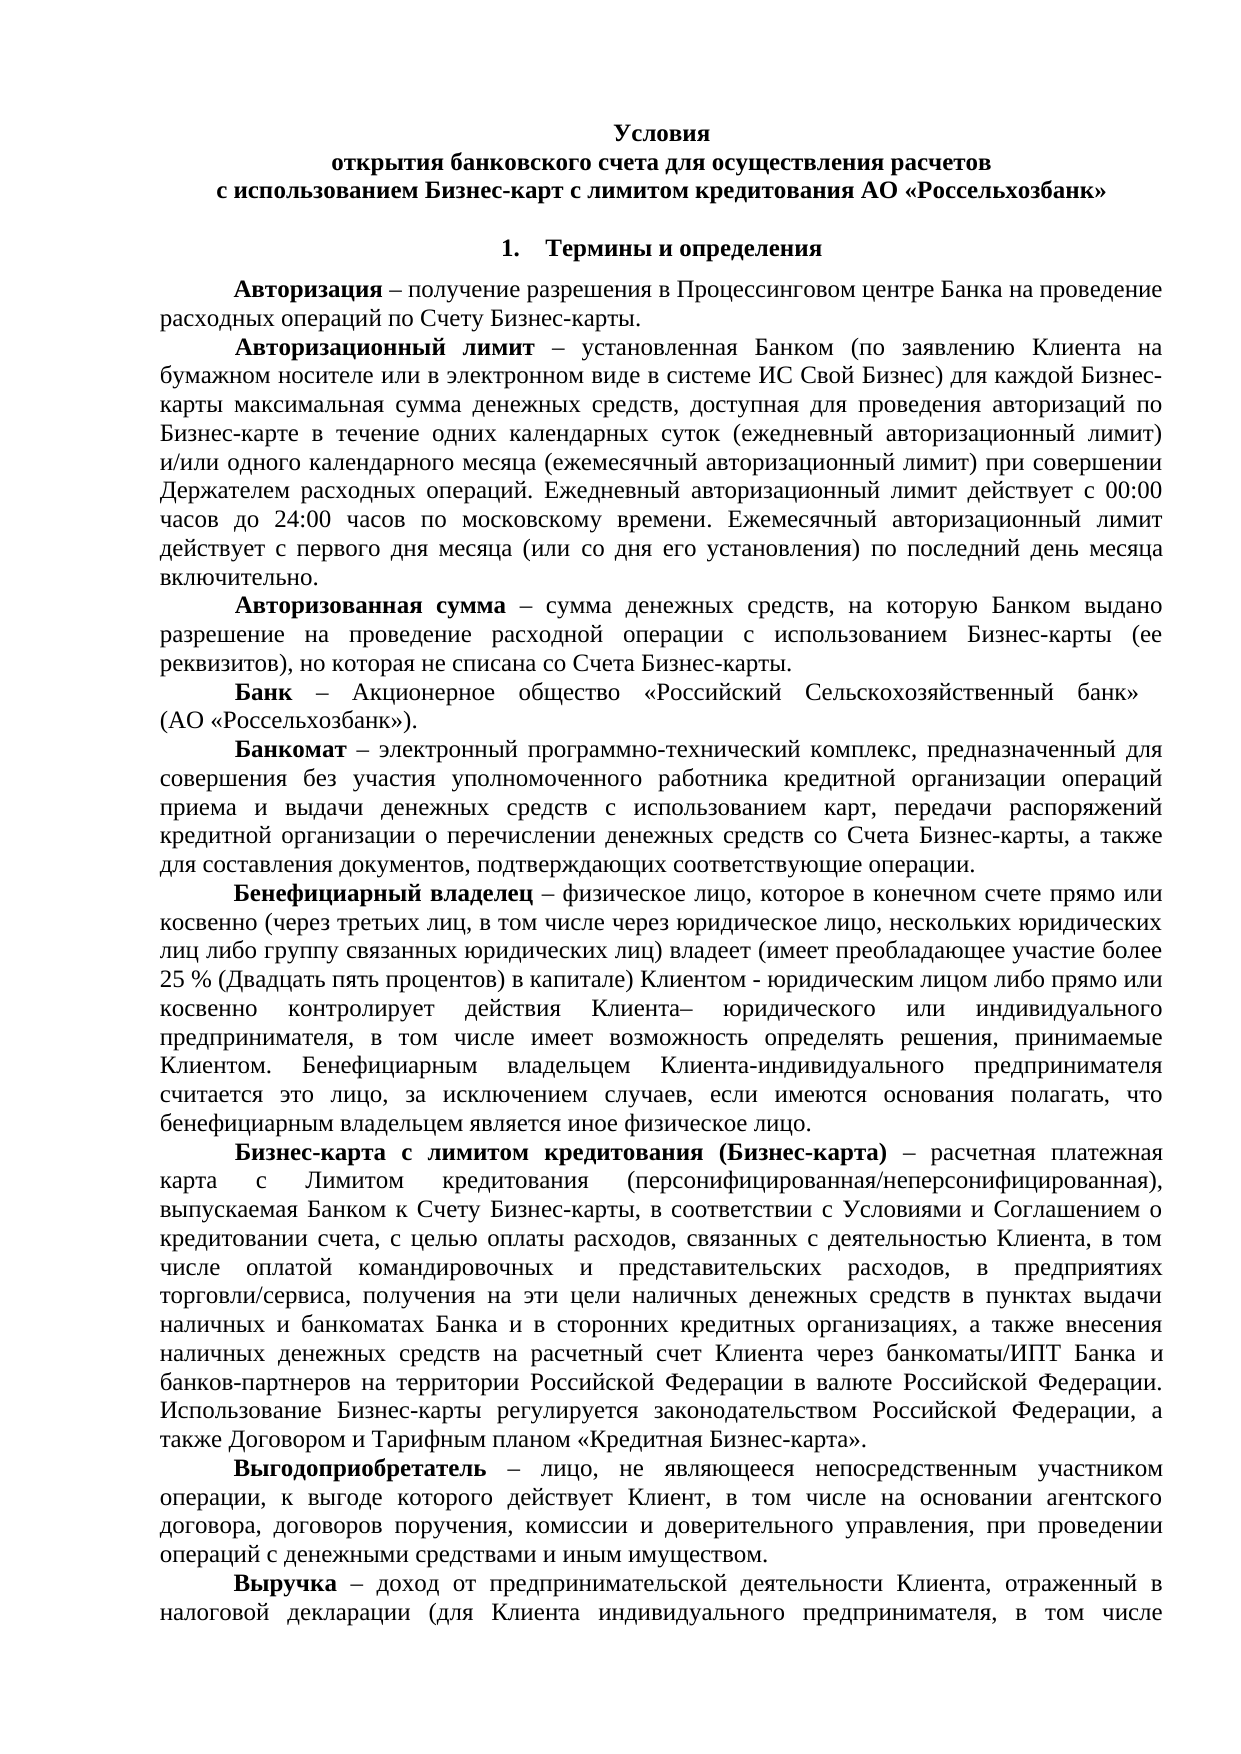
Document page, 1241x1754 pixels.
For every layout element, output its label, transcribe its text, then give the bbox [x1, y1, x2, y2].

text Авторизационный лимит – установленная Банком (по заявлению Клиента на бумажном носителе или в электронном виде в системе ИС Свой Бизнес) для каждой Бизнес-карты максимальная сумма денежных средств, доступная для проведения авторизаций по Бизнес-карте в течение одних календарных суток (ежедневный авторизационный лимит) и/или одного календарного месяца (ежемесячный авторизационный лимит) при совершении Держателем расходных операций. Ежедневный авторизационный лимит действует с 00:00 часов до 24:00 часов по московскому времени. Ежемесячный авторизационный лимит действует с первого дня месяца (или со дня его установления) по последний день месяца включительно. [159, 332, 1163, 591]
text Условия [159, 118, 1163, 147]
text Банкомат – электронный программно-технический комплекс, предназначенный для совершения без участия уполномоченного работника кредитной организации операций приема и выдачи денежных средств с использованием карт, передачи распоряжений кредитной организации о перечислении денежных средств со Счета Бизнес-карты, а также для составления документов, подтверждающих соответствующие операции. [159, 734, 1163, 878]
text Банк – Акционерное общество «Российский Сельскохозяйственный банк» (АО «Россельхозбанк»). [159, 677, 1163, 734]
text с использованием Бизнес-карт с лимитом кредитования АО «Россельхозбанк» [159, 176, 1163, 204]
list Термины и определения [159, 233, 1163, 262]
text Бизнес-карта с лимитом кредитования (Бизнес-карта) – расчетная платежная карта с Лимитом кредитования (персонифицированная/неперсонифицированная), выпускаемая Банком к Счету Бизнес-карты, в соответствии с Условиями и Соглашением о кредитовании счета, с целью оплаты расходов, связанных с деятельностью Клиента, в том числе оплатой командировочных и представительских расходов, в предприятиях торговли/сервиса, получения на эти цели наличных денежных средств в пунктах выдачи наличных и банкоматах Банка и в сторонних кредитных организациях, а также внесения наличных денежных средств на расчетный счет Клиента через банкоматы/ИПТ Банка и банков-партнеров на территории Российской Федерации в валюте Российской Федерации. Использование Бизнес-карты регулируется законодательством Российской Федерации, а также Договором и Тарифным планом «Кредитная Бизнес-карта». [159, 1137, 1163, 1453]
text Авторизация – получение разрешения в Процессинговом центре Банка на проведение расходных операций по Счету Бизнес-карты. [159, 274, 1163, 332]
text Авторизованная сумма – сумма денежных средств, на которую Банком выдано разрешение на проведение расходной операции с использованием Бизнес-карты (ее реквизитов), но которая не списана со Счета Бизнес-карты. [159, 591, 1163, 677]
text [159, 1568, 1163, 1626]
list Бенефициарный владелец – физическое лицо, которое в конечном счете прямо или косвенно (через третьих лиц, в том числе через юридическое лицо, нескольких юридических лиц либо группу связанных юридических лиц) владеет (имеет преобладающее участие более 25 % (Двадцать пять процентов) в капитале) Клиентом - юридическим лицом либо прямо или косвенно контролирует действия Клиента– юридического или индивидуального предпринимателя, в том числе имеет возможность определять решения, принимаемые Клиентом. Бенефициарным владельцем Клиента-индивидуального предпринимателя считается это лицо, за исключением случаев, если имеются основания полагать, что бенефициарным владельцем является иное физическое лицо. [159, 878, 1163, 1137]
text открытия банковского счета для осуществления расчетов [159, 147, 1163, 176]
text Выгодоприобретатель – лицо, не являющееся непосредственным участником операции, к выгоде которого действует Клиент, в том числе на основании агентского договора, договоров поручения, комиссии и доверительного управления, при проведении операций с денежными средствами и иным имуществом. [159, 1453, 1163, 1568]
